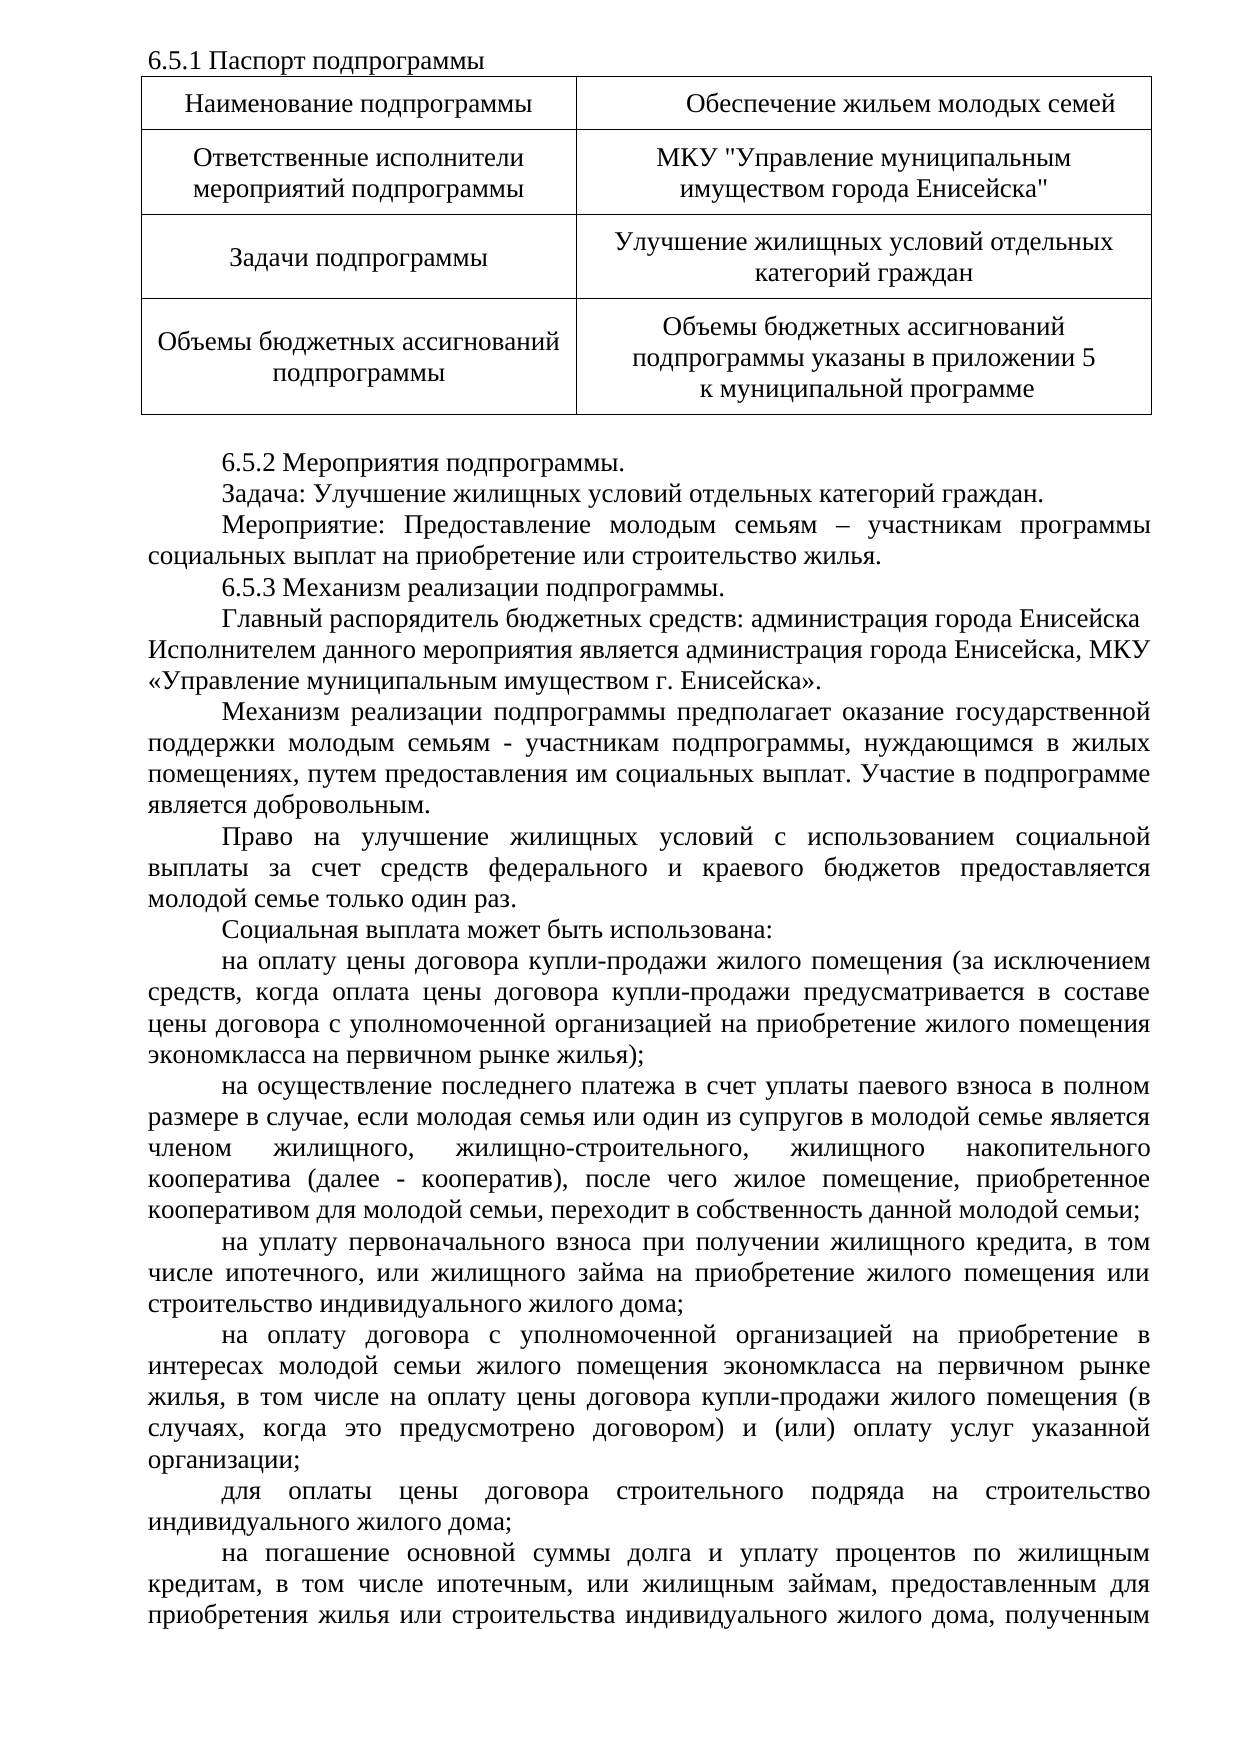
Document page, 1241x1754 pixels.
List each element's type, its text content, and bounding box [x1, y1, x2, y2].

text для оплаты цены договора строительного подряда на строительство индивидуального жилого дома; [148, 1474, 1152, 1536]
text Задача: Улучшение жилищных условий отдельных категорий граждан. [148, 477, 1152, 508]
text Механизм реализации подпрограммы предполагает оказание государственной поддержки молодым семьям - участникам подпрограммы, нуждающимся в жилых помещениях, путем предоставления им социальных выплат. Участие в подпрограмме является добровольным. [148, 695, 1152, 820]
text на осуществление последнего платежа в счет уплаты паевого взноса в полном размере в случае, если молодая семья или один из супругов в молодой семье является членом жилищного, жилищно-строительного, жилищного накопительного кооператива (далее - кооператив), после чего жилое помещение, приобретенное кооперативом для молодой семьи, переходит в собственность данной молодой семьи; [148, 1069, 1152, 1225]
text Право на улучшение жилищных условий с использованием социальной выплаты за счет средств федерального и краевого бюджетов предоставляется молодой семье только один раз. [148, 820, 1152, 913]
table_header Обеспечение жильем молодых семей [577, 77, 1151, 129]
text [148, 1536, 1152, 1629]
text на оплату договора с уполномоченной организацией на приобретение в интересах молодой семьи жилого помещения экономкласса на первичном рынке жилья, в том числе на оплату цены договора купли-продажи жилого помещения (в случаях, когда это предусмотрено договором) и (или) оплату услуг указанной организации; [148, 1318, 1152, 1474]
table_cell МКУ "Управление муниципальным имуществом города Енисейска" [577, 130, 1151, 213]
text Исполнителем данного мероприятия является администрация города Енисейска, МКУ «Управление муниципальным имуществом г. Енисейска». [148, 633, 1152, 695]
text на оплату цены договора купли-продажи жилого помещения (за исключением средств, когда оплата цены договора купли-продажи предусматривается в составе цены договора с уполномоченной организацией на приобретение жилого помещения экономкласса на первичном рынке жилья); [148, 944, 1152, 1069]
table_cell Улучшение жилищных условий отдельных категорий граждан [577, 215, 1151, 298]
table_header Наименование подпрограммы [142, 77, 576, 129]
table_cell Задачи подпрограммы [142, 215, 576, 298]
text Главный распорядитель бюджетных средств: администрация города Енисейска [148, 602, 1152, 633]
table_cell Ответственные исполнители мероприятий подпрограммы [142, 130, 576, 213]
text Мероприятие: Предоставление молодым семьям – участникам программы социальных выплат на приобретение или строительство жилья. [148, 508, 1152, 571]
text 6.5.2 Мероприятия подпрограммы. [148, 446, 1152, 477]
text 6.5.1 Паспорт подпрограммы [148, 44, 1152, 76]
text на уплату первоначального взноса при получении жилищного кредита, в том числе ипотечного, или жилищного займа на приобретение жилого помещения или строительство индивидуального жилого дома; [148, 1225, 1152, 1318]
table_cell Объемы бюджетных ассигнований подпрограммы указаны в приложении 5 к муниципальной программе [577, 299, 1151, 414]
text Социальная выплата может быть использована: [148, 913, 1152, 944]
table_cell Объемы бюджетных ассигнований подпрограммы [142, 299, 576, 414]
text 6.5.3 Механизм реализации подпрограммы. [148, 571, 1152, 602]
